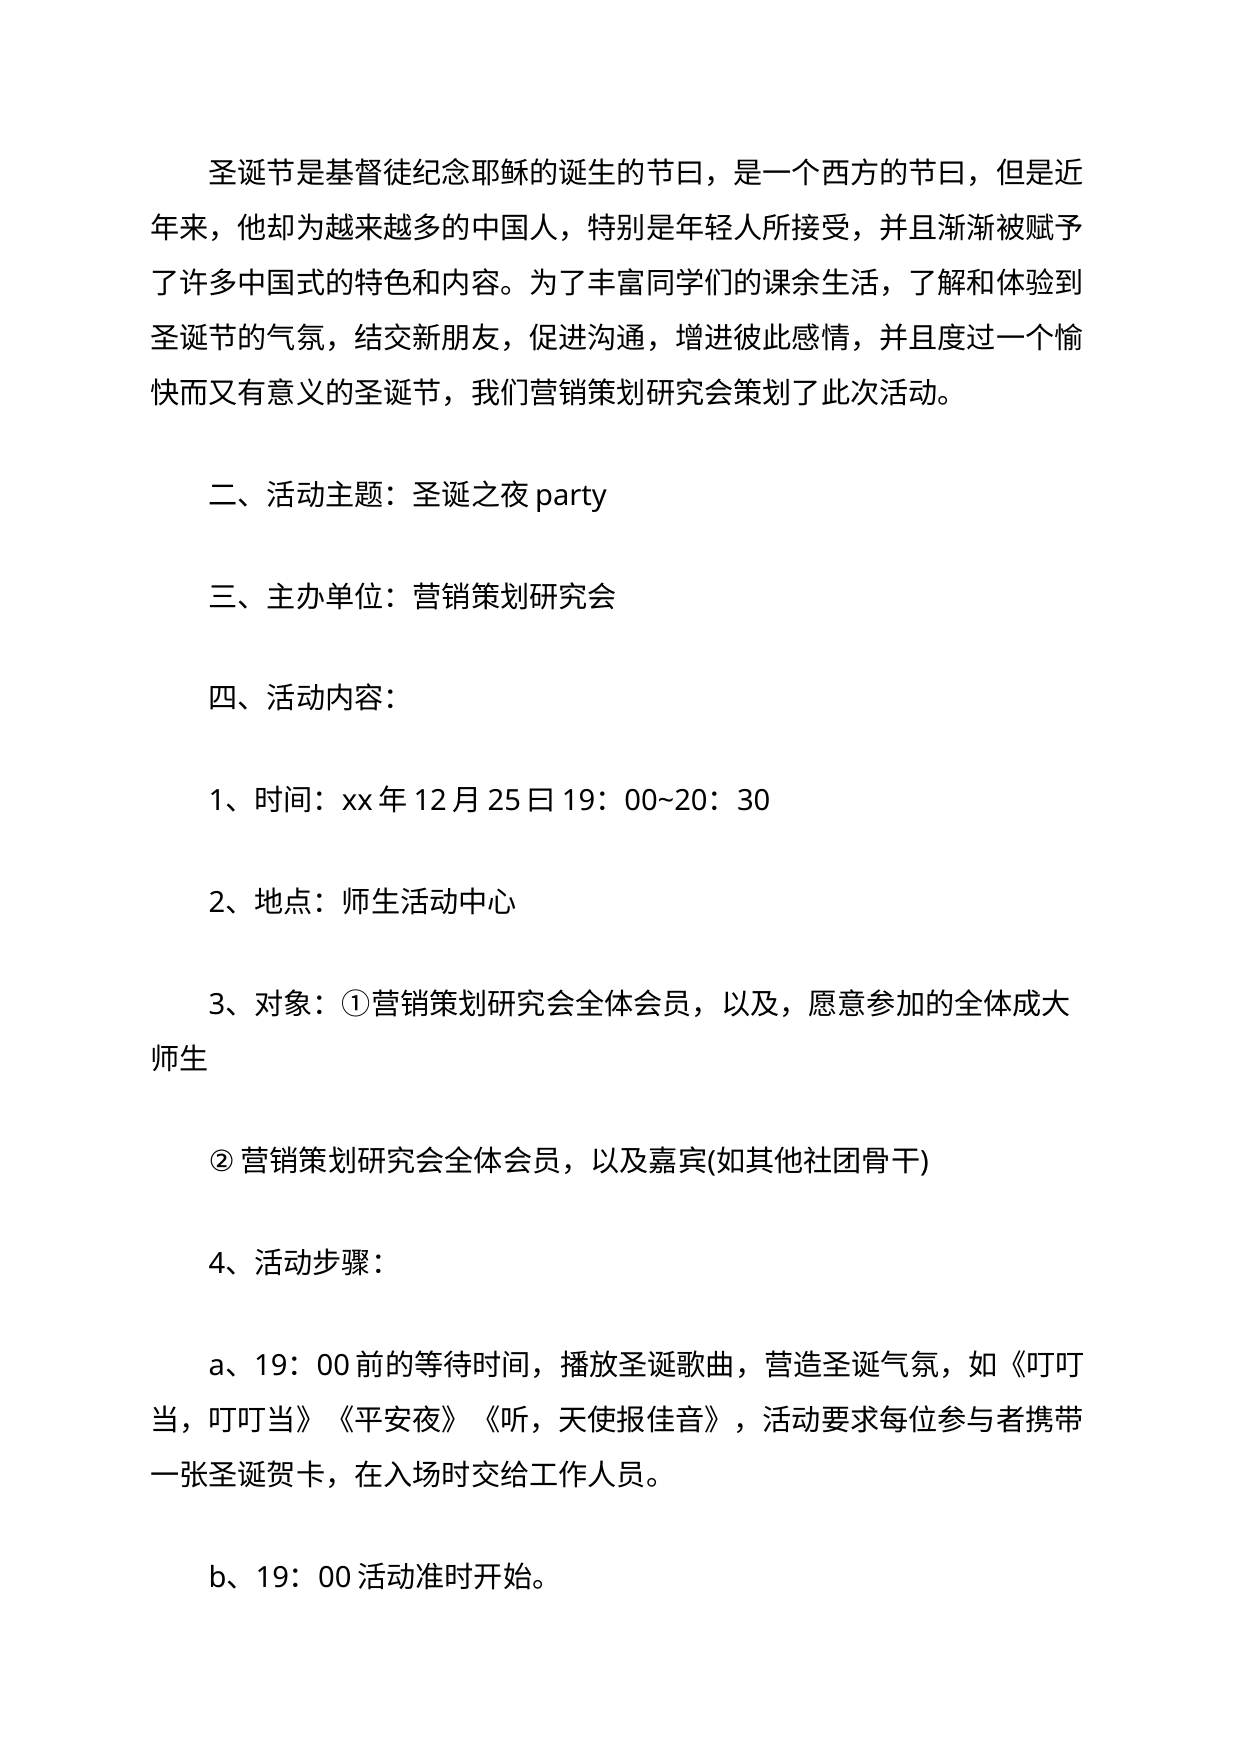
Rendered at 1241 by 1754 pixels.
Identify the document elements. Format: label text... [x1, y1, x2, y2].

text 三、主办单位：营销策划研究会 [150, 573, 1090, 616]
text b、19：00活动准时开始。 [150, 1553, 1090, 1596]
text 3、对象：①营销策划研究会全体会员，以及，愿意参加的全体成大师生 [150, 981, 1090, 1078]
text 4、活动步骤： [150, 1239, 1090, 1282]
text 2、地点：师生活动中心 [150, 879, 1090, 921]
text 圣诞节是基督徒纪念耶稣的诞生的节曰，是一个西方的节曰，但是近年来，他却为越来越多的中国人，特别是年轻人所接受，并且渐渐被赋予了许多中国式的特色和内容。为了丰富同学们的课余生活，了解和体验到圣诞节的气氛，结交新朋友，促进沟通，增进彼此感情，并且度过一个愉快而又有意义的圣诞节，我们营销策划研究会策划了此次活动。 [150, 150, 1090, 412]
text a、19：00前的等待时间，播放圣诞歌曲，营造圣诞气氛，如《叮叮当，叮叮当》《平安夜》《听，天使报佳音》，活动要求每位参与者携带一张圣诞贺卡，在入场时交给工作人员。 [150, 1342, 1090, 1494]
text ②营销策划研究会全体会员，以及嘉宾(如其他社团骨干) [150, 1138, 1090, 1180]
text 1、时间：xx年12月25曰19：00~20：30 [150, 777, 1090, 819]
text 四、活动内容： [150, 675, 1090, 717]
text 二、活动主题：圣诞之夜party [150, 471, 1090, 514]
